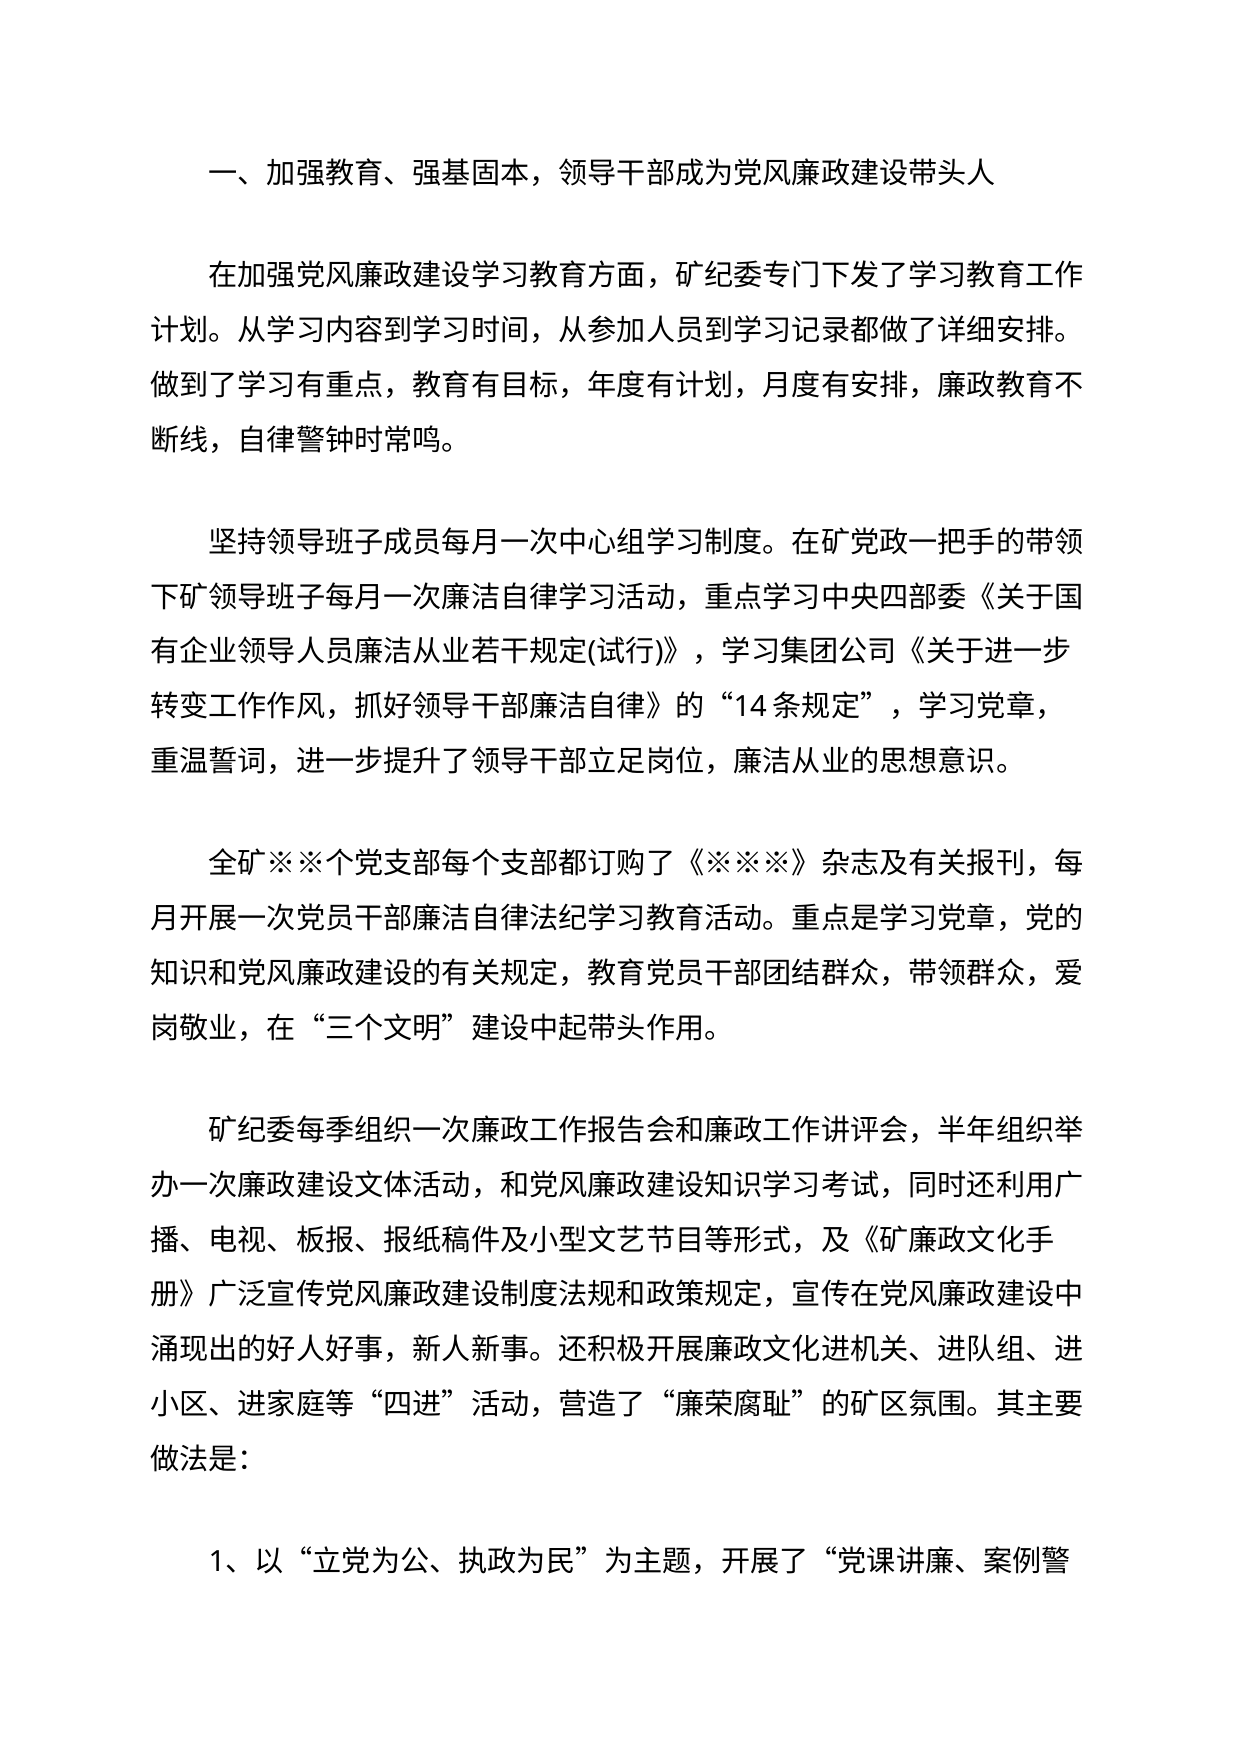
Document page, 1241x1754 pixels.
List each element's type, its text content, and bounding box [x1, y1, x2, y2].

text 坚持领导班子成员每月一次中心组学习制度。在矿党政一把手的带领下矿领导班子每月一次廉洁自律学习活动，重点学习中央四部委《关于国有企业领导人员廉洁从业若干规定(试行)》，学习集团公司《关于进一步转变工作作风，抓好领导干部廉洁自律》的“14条规定”，学习党章，重温誓词，进一步提升了领导干部立足岗位，廉洁从业的思想意识。 [150, 518, 1090, 780]
text 一、加强教育、强基固本，领导干部成为党风廉政建设带头人 [150, 150, 1090, 192]
text 在加强党风廉政建设学习教育方面，矿纪委专门下发了学习教育工作计划。从学习内容到学习时间，从参加人员到学习记录都做了详细安排。做到了学习有重点，教育有目标，年度有计划，月度有安排，廉政教育不断线，自律警钟时常鸣。 [150, 252, 1090, 459]
text 全矿※※个党支部每个支部都订购了《※※※》杂志及有关报刊，每月开展一次党员干部廉洁自律法纪学习教育活动。重点是学习党章，党的知识和党风廉政建设的有关规定，教育党员干部团结群众，带领群众，爱岗敬业，在“三个文明”建设中起带头作用。 [150, 840, 1090, 1047]
text 矿纪委每季组织一次廉政工作报告会和廉政工作讲评会，半年组织举办一次廉政建设文体活动，和党风廉政建设知识学习考试，同时还利用广播、电视、板报、报纸稿件及小型文艺节目等形式，及《矿廉政文化手册》广泛宣传党风廉政建设制度法规和政策规定，宣传在党风廉政建设中涌现出的好人好事，新人新事。还积极开展廉政文化进机关、进队组、进小区、进家庭等“四进”活动，营造了“廉荣腐耻”的矿区氛围。其主要做法是： [150, 1106, 1090, 1478]
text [150, 1537, 1090, 1580]
